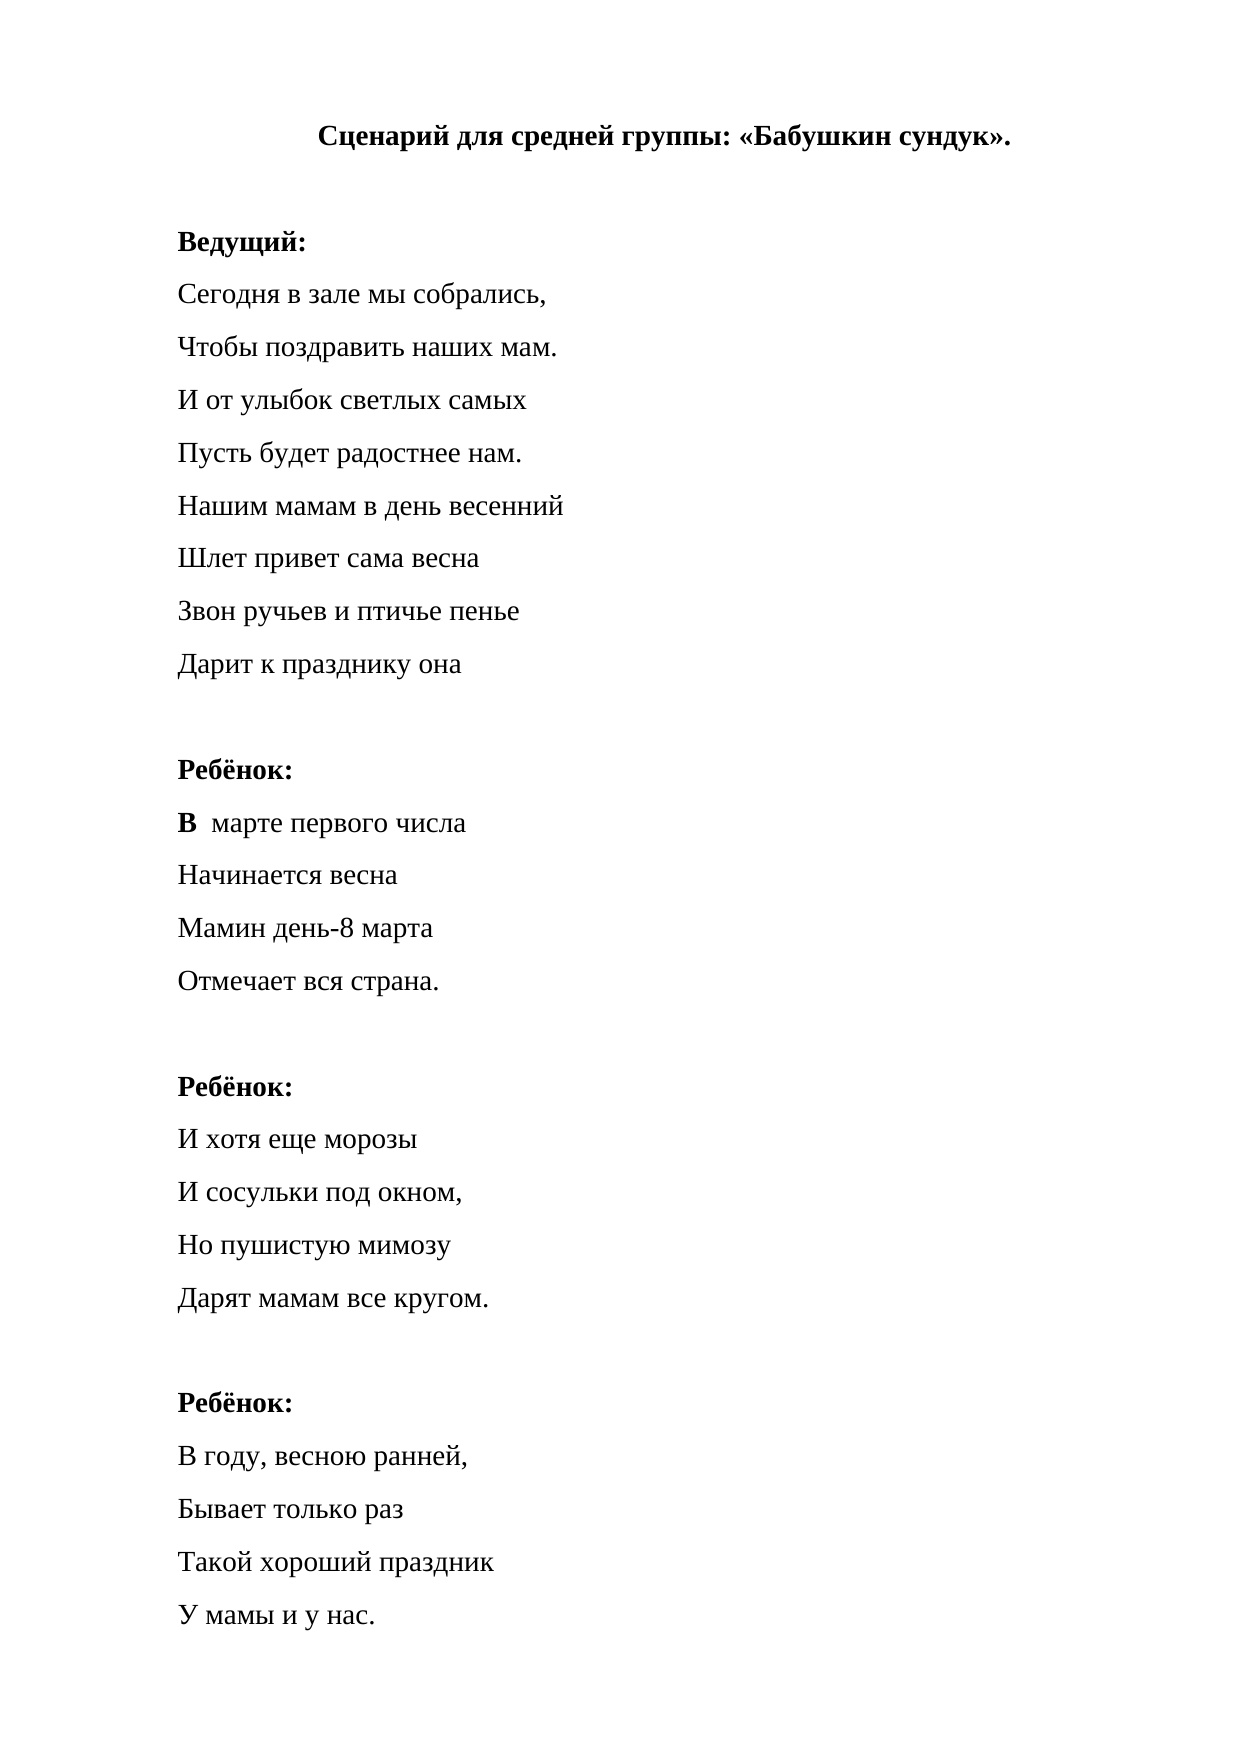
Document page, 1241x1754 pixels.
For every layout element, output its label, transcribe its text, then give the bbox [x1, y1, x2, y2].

text Ребёнок: [177, 1386, 1152, 1419]
text Такой хороший праздник [177, 1544, 1152, 1578]
text Ребёнок: [177, 752, 1152, 785]
text Дарит к празднику она [177, 646, 1152, 680]
text Звон ручьев и птичье пенье [177, 593, 1152, 627]
text Но пушистую мимозу [177, 1227, 1152, 1261]
text Нашим мамам в день весенний [177, 488, 1152, 521]
text И хотя еще морозы [177, 1122, 1152, 1155]
text Ведущий: [177, 224, 1152, 257]
text У мамы и у нас. [177, 1597, 1152, 1630]
text Бывает только раз [177, 1491, 1152, 1525]
text Начинается весна [177, 857, 1152, 891]
text Сегодня в зале мы собрались, [177, 277, 1152, 310]
text И сосульки под окном, [177, 1174, 1152, 1208]
text Шлет привет сама весна [177, 541, 1152, 574]
text Дарят мамам все кругом. [177, 1280, 1152, 1313]
text Мамин день-8 марта [177, 910, 1152, 944]
text В марте первого числа [177, 805, 1152, 838]
text И от улыбок светлых самых [177, 382, 1152, 416]
text Пусть будет радостнее нам. [177, 435, 1152, 468]
text Отмечает вся страна. [177, 963, 1152, 997]
text Сценарий для средней группы: «Бабушкин сундук». [177, 118, 1152, 152]
text Чтобы поздравить наших мам. [177, 329, 1152, 363]
text В году, весною ранней, [177, 1438, 1152, 1472]
text Ребёнок: [177, 1069, 1152, 1102]
